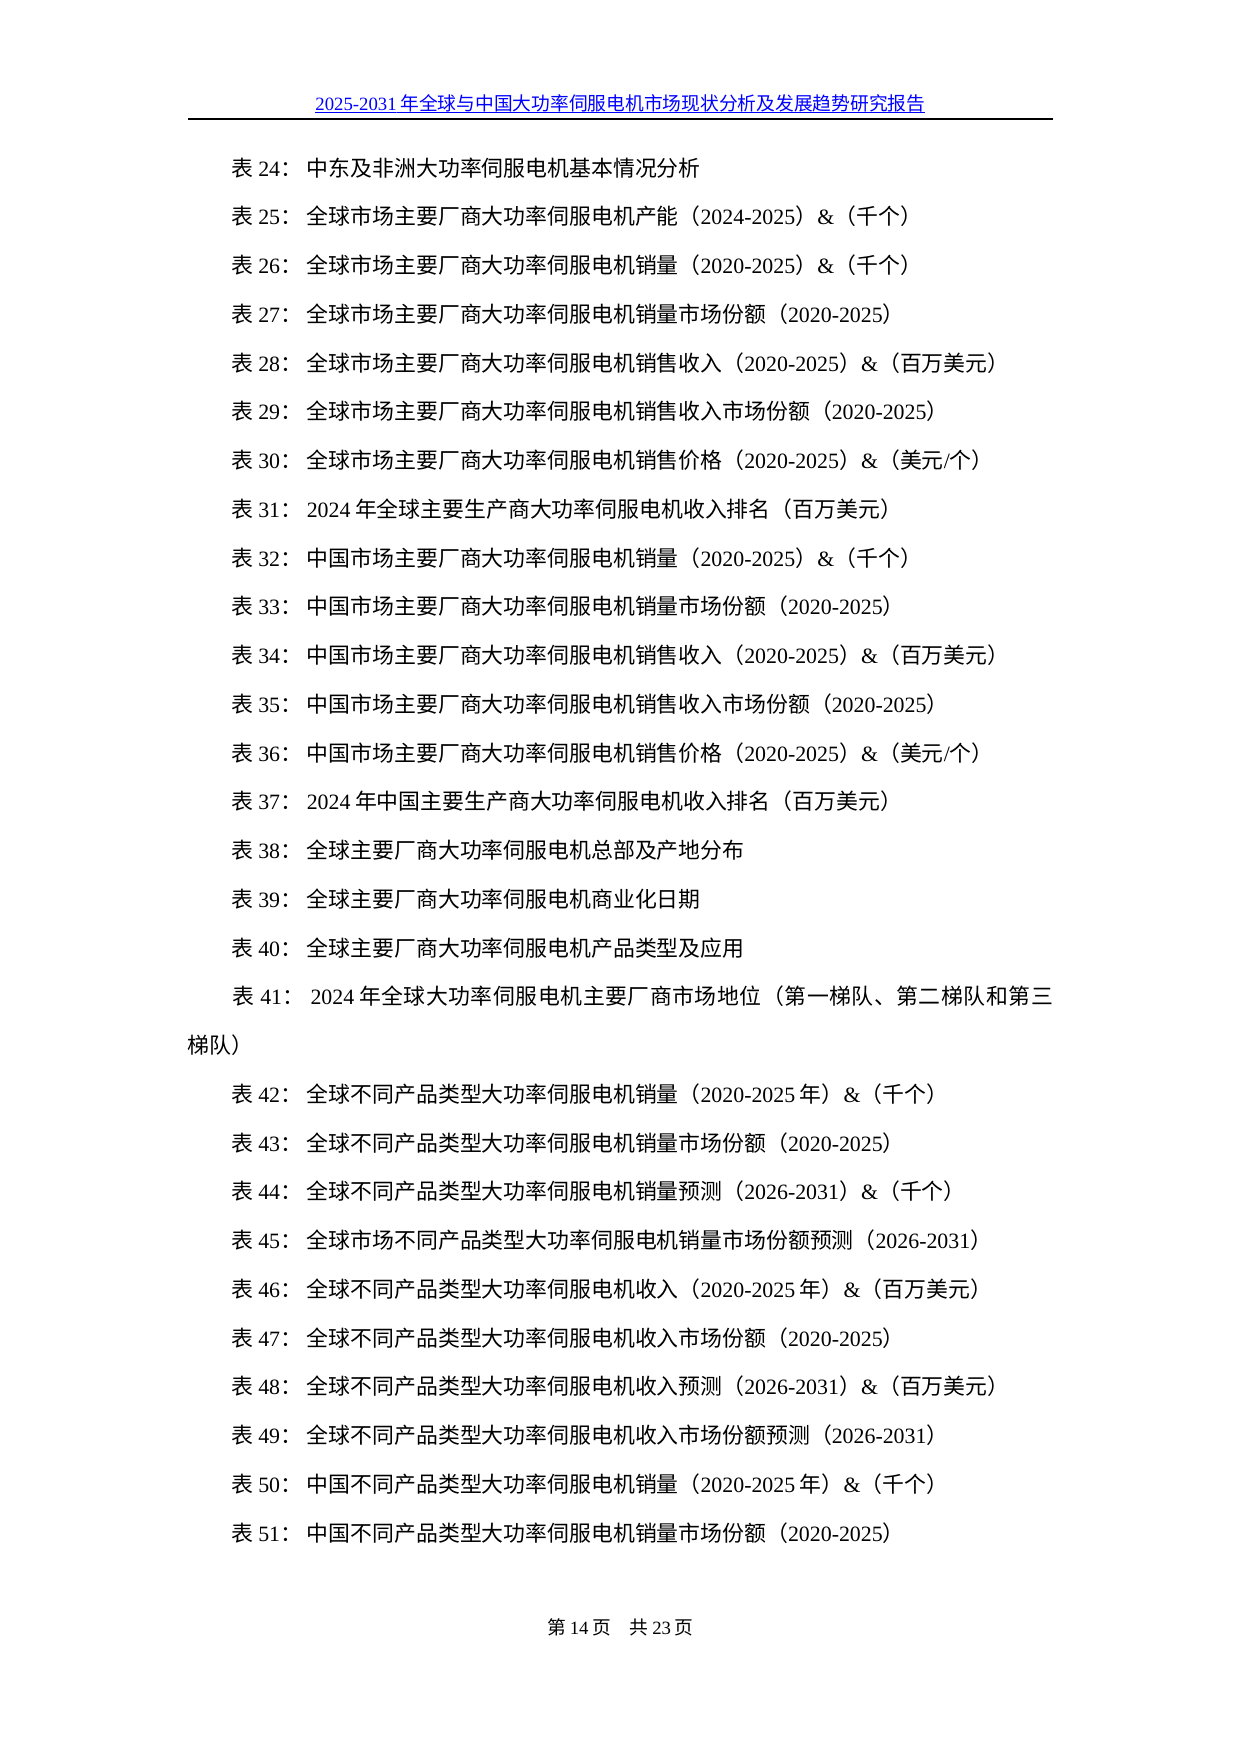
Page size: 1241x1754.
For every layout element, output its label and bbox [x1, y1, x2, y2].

text [187, 150, 1053, 1548]
